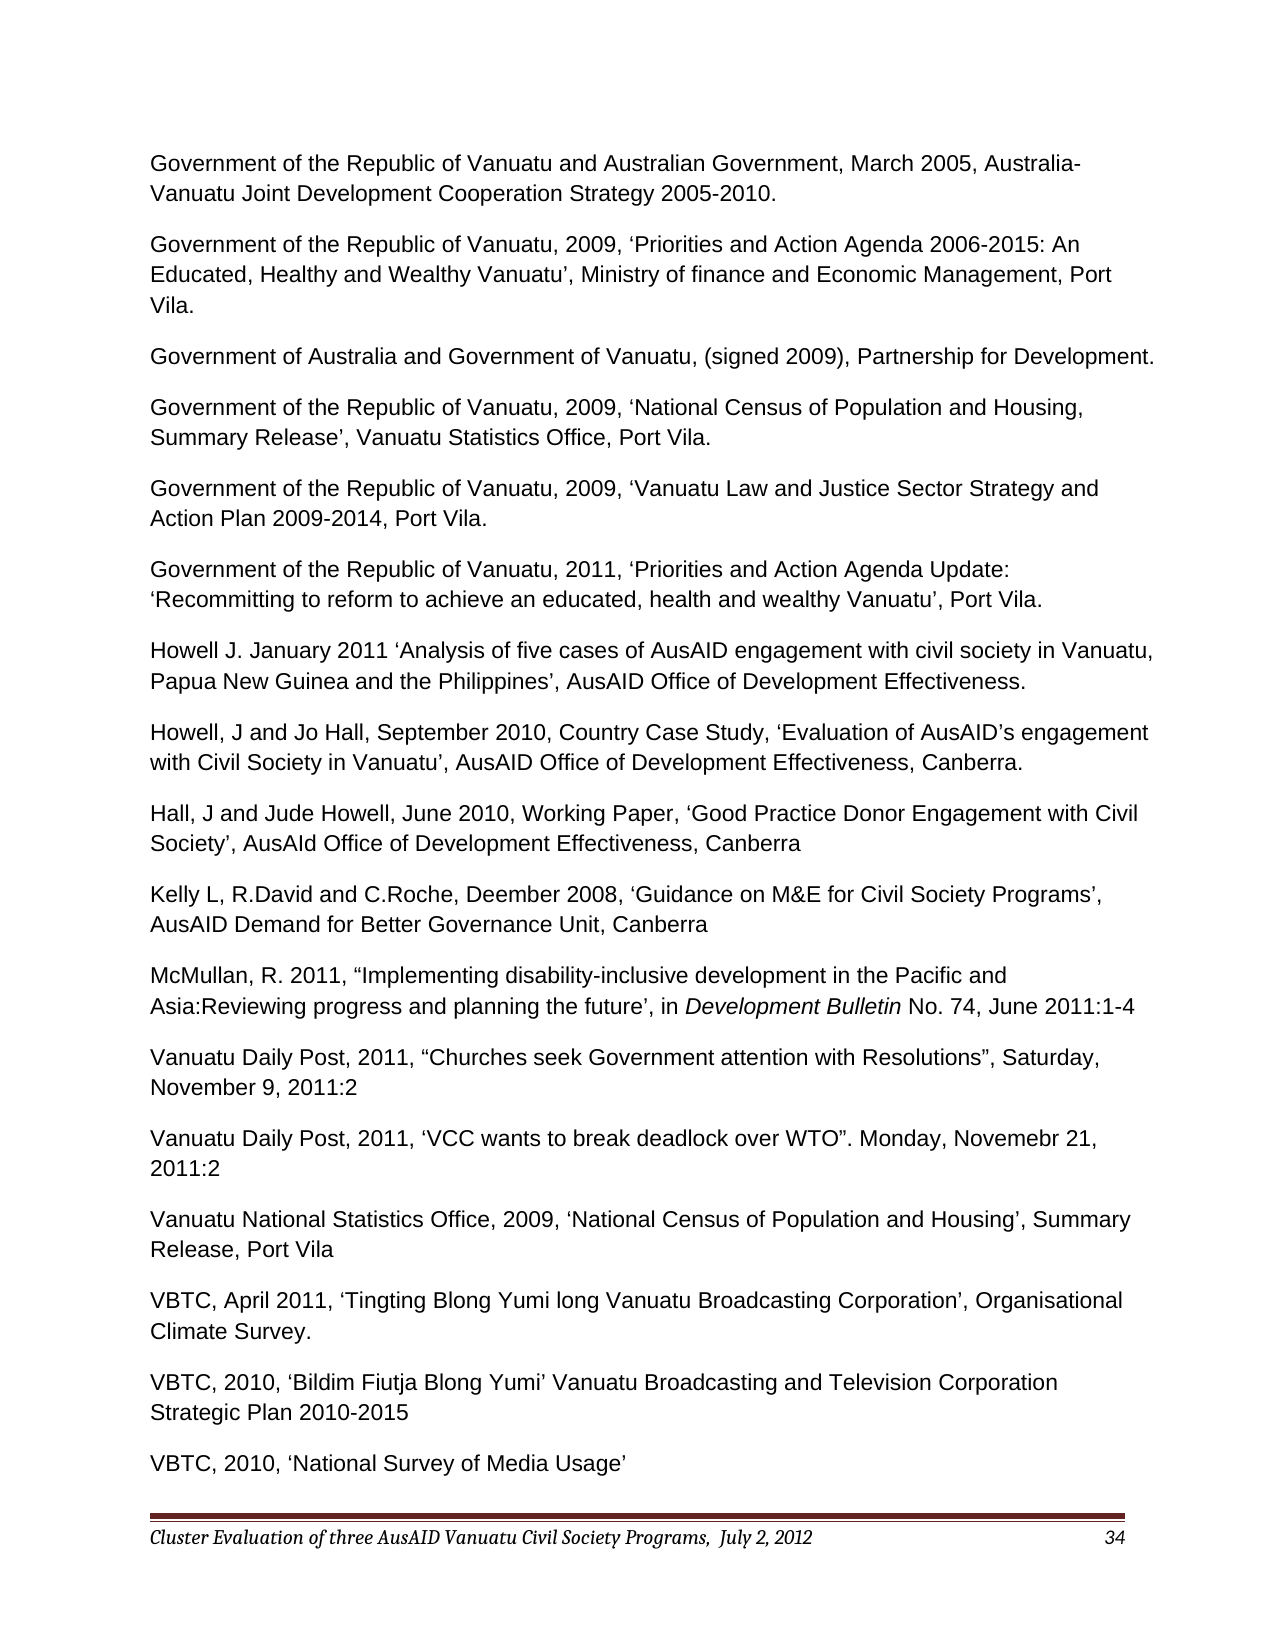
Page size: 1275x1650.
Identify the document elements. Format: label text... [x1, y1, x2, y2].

text Government of the Republic of Vanuatu, 2011, ‘Priorities and Action Agenda Update: ‘Recommitting to reform to achieve an educated, health and wealthy Vanuatu’, Port Vila. [150, 556, 1125, 613]
text VBTC, 2010, ‘National Survey of Media Usage’ [150, 1450, 1125, 1476]
text Government of Australia and Government of Vanuatu, (signed 2009), Partnership for Development. [150, 343, 1160, 369]
text McMullan, R. 2011, “Implementing disability-inclusive development in the Pacific and Asia:Reviewing progress and planning the future’, in Development Bulletin No. 74, June 2011:1-4 [150, 962, 1160, 1019]
text Hall, J and Jude Howell, June 2010, Working Paper, ‘Good Practice Donor Engagement with Civil Society’, AusAId Office of Development Effectiveness, Canberra [150, 800, 1160, 857]
text VBTC, April 2011, ‘Tingting Blong Yumi long Vanuatu Broadcasting Corporation’, Organisational Climate Survey. [150, 1287, 1125, 1344]
text Government of the Republic of Vanuatu, 2009, ‘Priorities and Action Agenda 2006-2015: An Educated, Healthy and Wealthy Vanuatu’, Ministry of finance and Economic Management, Port Vila. [150, 231, 1160, 318]
text Vanuatu Daily Post, 2011, “Churches seek Government attention with Resolutions”, Saturday, November 9, 2011:2 [150, 1044, 1160, 1100]
text Government of the Republic of Vanuatu, 2009, ‘National Census of Population and Housing, Summary Release’, Vanuatu Statistics Office, Port Vila. [150, 394, 1125, 450]
text Howell, J and Jo Hall, September 2010, Country Case Study, ‘Evaluation of AusAID’s engagement with Civil Society in Vanuatu’, AusAID Office of Development Effectiveness, Canberra. [150, 719, 1160, 775]
text Kelly L, R.David and C.Roche, Deember 2008, ‘Guidance on M&E for Civil Society Programs’, AusAID Demand for Better Governance Unit, Canberra [150, 881, 1160, 938]
text Howell J. January 2011 ‘Analysis of five cases of AusAID engagement with civil society in Vanuatu, Papua New Guinea and the Philippines’, AusAID Office of Development Effectiveness. [150, 637, 1160, 694]
text VBTC, 2010, ‘Bildim Fiutja Blong Yumi’ Vanuatu Broadcasting and Television Corporation Strategic Plan 2010-2015 [150, 1369, 1125, 1425]
text Government of the Republic of Vanuatu and Australian Government, March 2005, Australia-Vanuatu Joint Development Cooperation Strategy 2005-2010. [150, 150, 1160, 207]
text Vanuatu Daily Post, 2011, ‘VCC wants to break deadlock over WTO”. Monday, Novemebr 21, 2011:2 [150, 1125, 1160, 1182]
text Government of the Republic of Vanuatu, 2009, ‘Vanuatu Law and Justice Sector Strategy and Action Plan 2009-2014, Port Vila. [150, 475, 1125, 532]
text Vanuatu National Statistics Office, 2009, ‘National Census of Population and Housing’, Summary Release, Port Vila [150, 1206, 1160, 1263]
